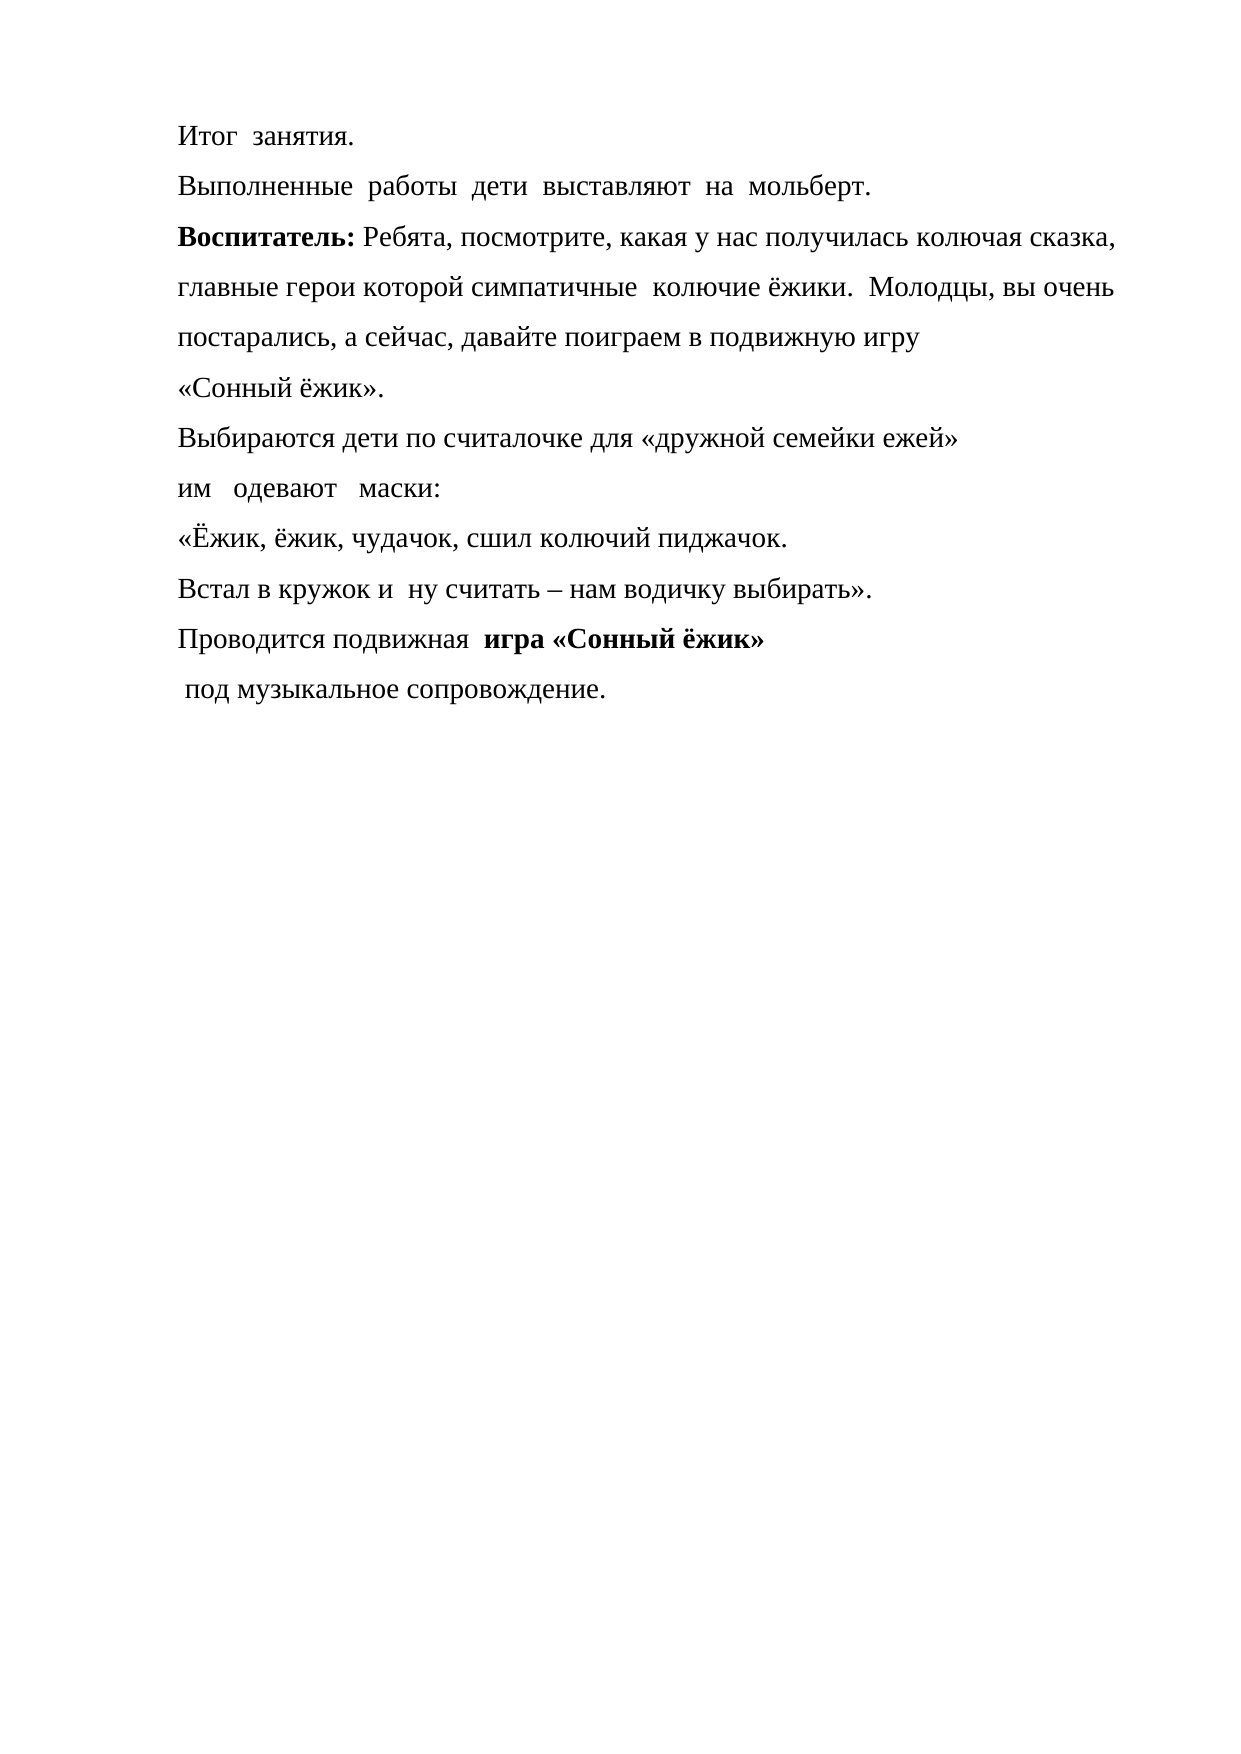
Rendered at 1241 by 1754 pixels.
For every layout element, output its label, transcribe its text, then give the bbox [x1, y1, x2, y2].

text Воспитатель: Ребята, посмотрите, какая у нас получилась колючая сказка, главные герои которой симпатичные колючие ёжики. Молодцы, вы очень постарались, а сейчас, давайте поиграем в подвижную игру «Сонный ёжик». Выбираются дети по считалочке для «дружной семейки ежей» им одевают маски: «Ёжик, ёжик, чудачок, сшил колючий пиджачок. Встал в кружок и ну считать – нам водичку выбирать». Проводится подвижная игра «Сонный ёжик» [177, 219, 1152, 655]
text Итог занятия. [177, 118, 1152, 152]
text Выполненные работы дети выставляют на мольберт. [177, 168, 1152, 202]
text под музыкальное сопровождение. [177, 672, 1152, 705]
